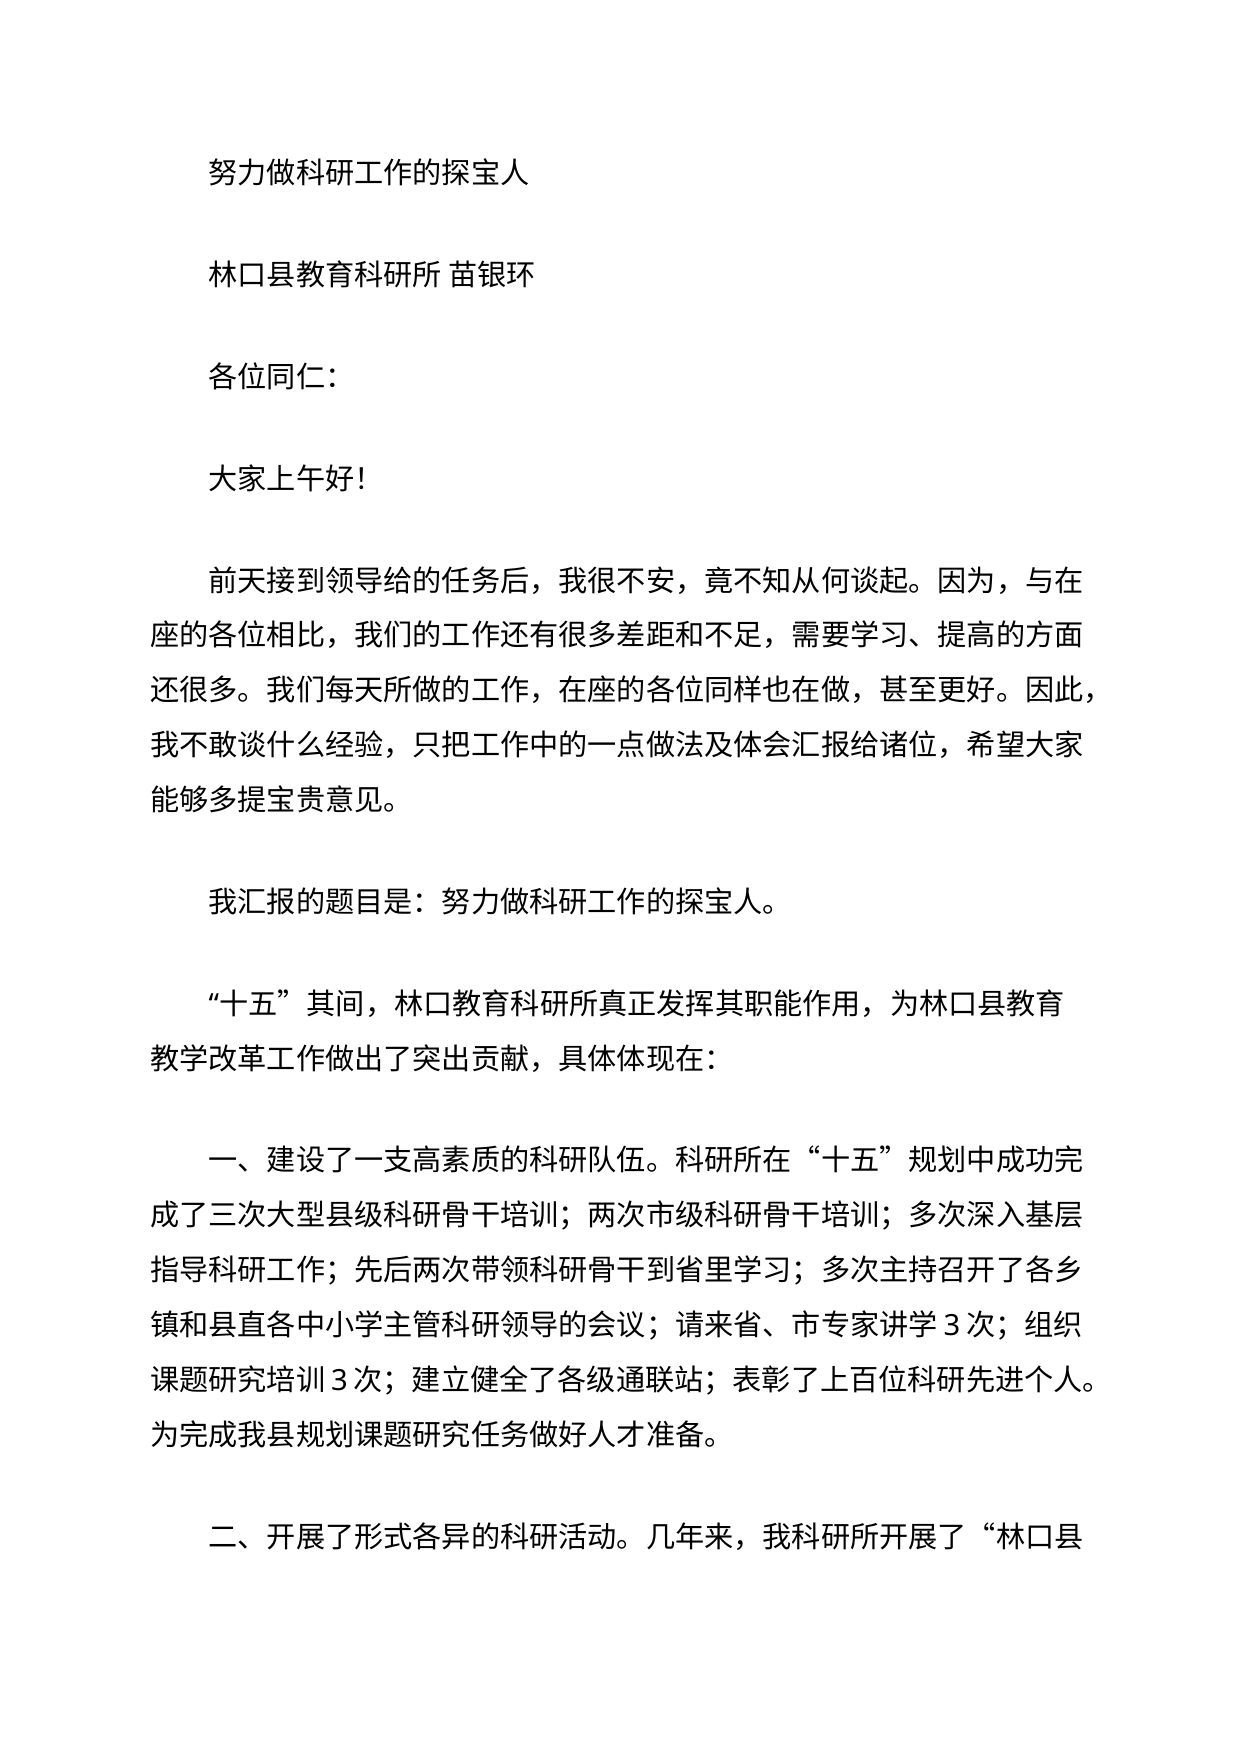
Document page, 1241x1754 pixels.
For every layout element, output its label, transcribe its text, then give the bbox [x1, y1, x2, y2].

text 努力做科研工作的探宝人 [150, 150, 1090, 192]
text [150, 1513, 1090, 1556]
text 大家上午好！ [150, 455, 1090, 498]
text 一、建设了一支高素质的科研队伍。科研所在“十五”规划中成功完成了三次大型县级科研骨干培训；两次市级科研骨干培训；多次深入基层指导科研工作；先后两次带领科研骨干到省里学习；多次主持召开了各乡镇和县直各中小学主管科研领导的会议；请来省、市专家讲学3次；组织课题研究培训3次；建立健全了各级通联站；表彰了上百位科研先进个人。为完成我县规划课题研究任务做好人才准备。 [150, 1137, 1090, 1454]
text 林口县教育科研所 苗银环 [150, 252, 1090, 294]
text “十五”其间，林口教育科研所真正发挥其职能作用，为林口县教育教学改革工作做出了突出贡献，具体体现在： [150, 980, 1090, 1077]
text 我汇报的题目是：努力做科研工作的探宝人。 [150, 878, 1090, 921]
text 各位同仁： [150, 353, 1090, 396]
text 前天接到领导给的任务后，我很不安，竟不知从何谈起。因为，与在座的各位相比，我们的工作还有很多差距和不足，需要学习、提高的方面还很多。我们每天所做的工作，在座的各位同样也在做，甚至更好。因此，我不敢谈什么经验，只把工作中的一点做法及体会汇报给诸位，希望大家能够多提宝贵意见。 [150, 557, 1090, 819]
